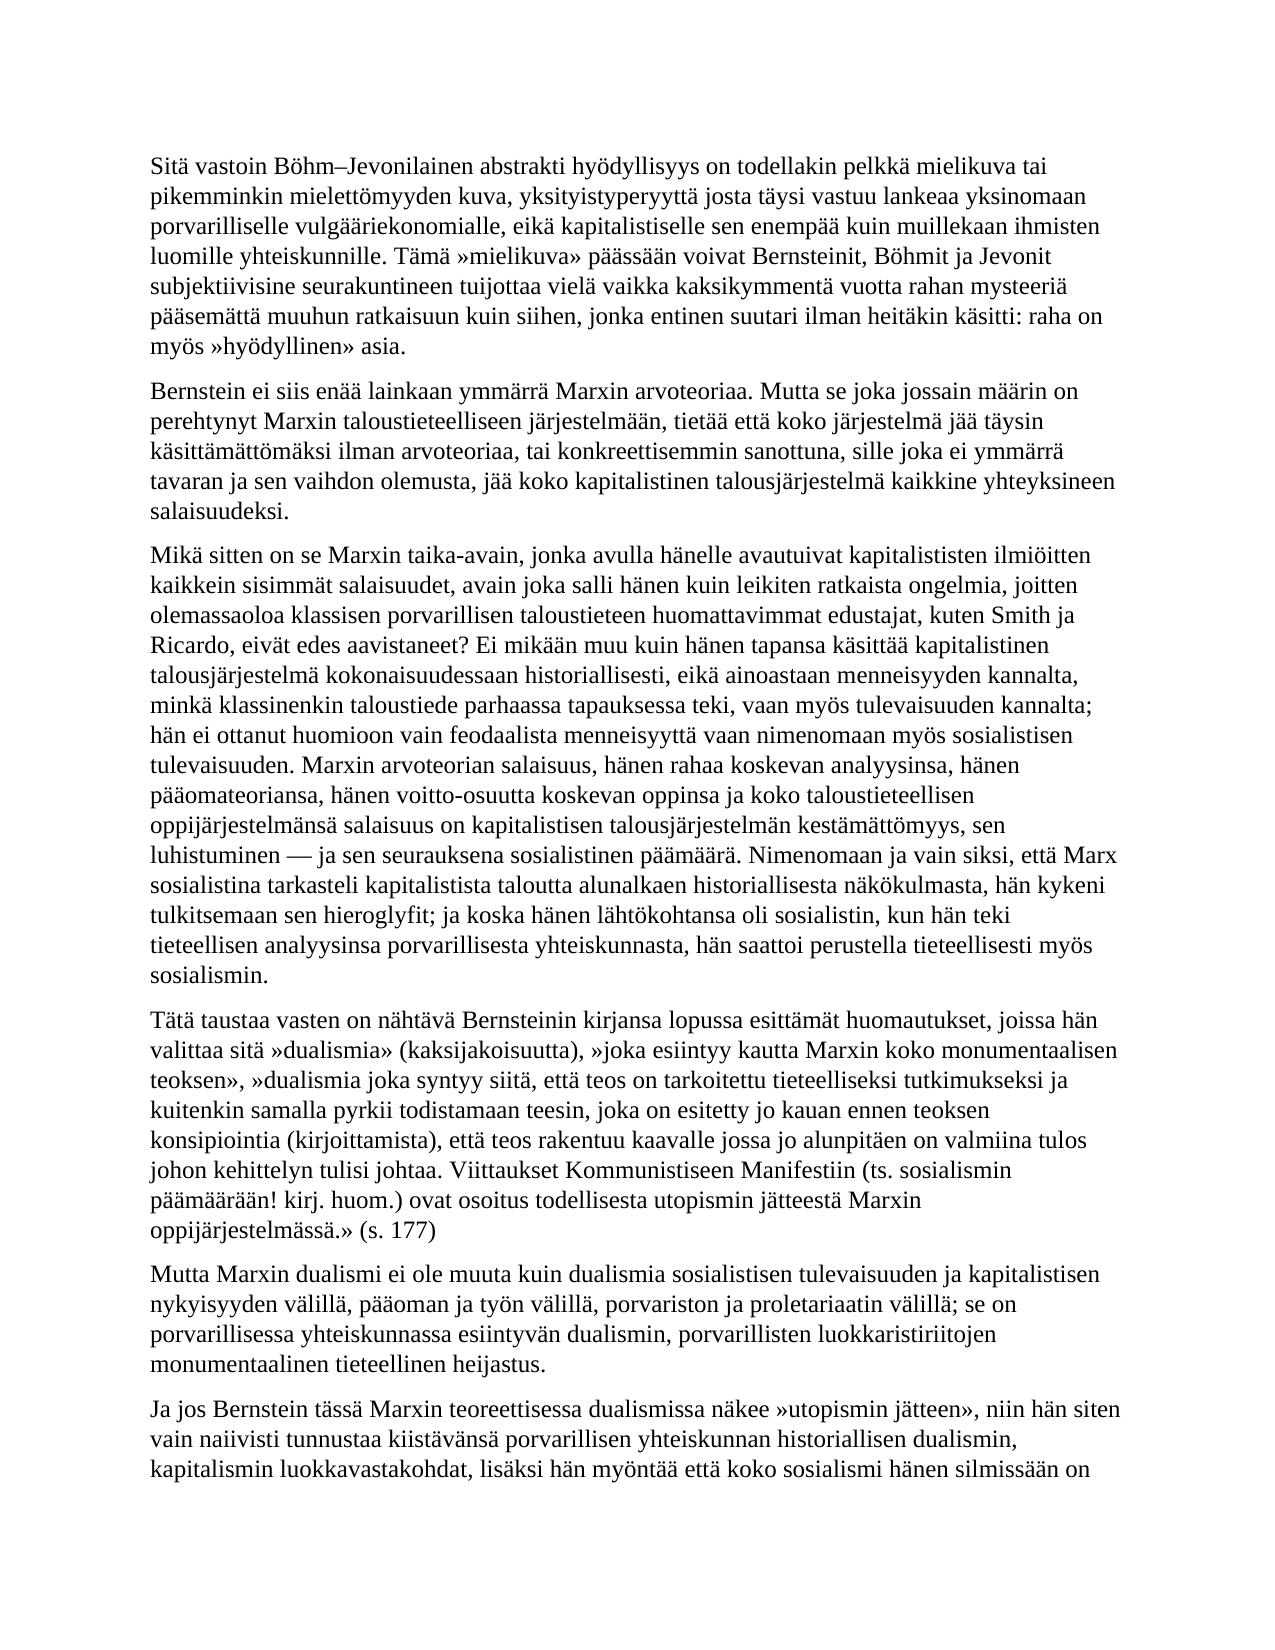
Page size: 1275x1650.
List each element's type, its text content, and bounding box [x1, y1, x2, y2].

text Bernstein ei siis enää lainkaan ymmärrä Marxin arvoteoriaa. Mutta se joka jossain määrin on perehtynyt Marxin taloustieteelliseen järjestelmään, tietää että koko järjestelmä jää täysin käsittämättömäksi ilman arvoteoriaa, tai konkreettisemmin sanottuna, sille joka ei ymmärrä tavaran ja sen vaihdon olemusta, jää koko kapitalistinen talousjärjestelmä kaikkine yhteyksineen salaisuudeksi. [150, 374, 1125, 524]
text Tätä taustaa vasten on nähtävä Bernsteinin kirjansa lopussa esittämät huomautukset, joissa hän valittaa sitä »dualismia» (kaksijakoisuutta), »joka esiintyy kautta Marxin koko monumentaalisen teoksen», »dualismia joka syntyy siitä, että teos on tarkoitettu tieteelliseksi tutkimukseksi ja kuitenkin samalla pyrkii todistamaan teesin, joka on esitetty jo kauan ennen teoksen konsipiointia (kirjoittamista), että teos rakentuu kaavalle jossa jo alunpitäen on valmiina tulos johon kehittelyn tulisi johtaa. Viittaukset Kommunistiseen Manifestiin (ts. sosialismin päämäärään! kirj. huom.) ovat osoitus todellisesta utopismin jätteestä Marxin oppijärjestelmässä.» (s. 177) [150, 1004, 1125, 1244]
text Sitä vastoin Böhm–Jevonilainen abstrakti hyödyllisyys on todellakin pelkkä mielikuva tai pikemminkin mielettömyyden kuva, yksityistyperyyttä josta täysi vastuu lankeaa yksinomaan porvarilliselle vulgääriekonomialle, eikä kapitalistiselle sen enempää kuin muillekaan ihmisten luomille yhteiskunnille. Tämä »mielikuva» päässään voivat Bernsteinit, Böhmit ja Jevonit subjektiivisine seurakuntineen tuijottaa vielä vaikka kaksikymmentä vuotta rahan mysteeriä pääsemättä muuhun ratkaisuun kuin siihen, jonka entinen suutari ilman heitäkin käsitti: raha on myös »hyödyllinen» asia. [150, 150, 1125, 360]
text Mikä sitten on se Marxin taika-avain, jonka avulla hänelle avautuivat kapitalististen ilmiöitten kaikkein sisimmät salaisuudet, avain joka salli hänen kuin leikiten ratkaista ongelmia, joitten olemassaoloa klassisen porvarillisen taloustieteen huomattavimmat edustajat, kuten Smith ja Ricardo, eivät edes aavistaneet? Ei mikään muu kuin hänen tapansa käsittää kapitalistinen talousjärjestelmä kokonaisuudessaan historiallisesti, eikä ainoastaan menneisyyden kannalta, minkä klassinenkin taloustiede parhaassa tapauksessa teki, vaan myös tulevaisuuden kannalta; hän ei ottanut huomioon vain feodaalista menneisyyttä vaan nimenomaan myös sosialistisen tulevaisuuden. Marxin arvoteorian salaisuus, hänen rahaa koskevan analyysinsa, hänen pääomateoriansa, hänen voitto-osuutta koskevan oppinsa ja koko taloustieteellisen oppijärjestelmänsä salaisuus on kapitalistisen talousjärjestelmän kestämättömyys, sen luhistuminen — ja sen seurauksena sosialistinen päämäärä. Nimenomaan ja vain siksi, että Marx sosialistina tarkasteli kapitalistista taloutta alunalkaen historiallisesta näkökulmasta, hän kykeni tulkitsemaan sen hieroglyfit; ja koska hänen lähtökohtansa oli sosialistin, kun hän teki tieteellisen analyysinsa porvarillisesta yhteiskunnasta, hän saattoi perustella tieteellisesti myös sosialismin. [150, 539, 1125, 989]
text Mutta Marxin dualismi ei ole muuta kuin dualismia sosialistisen tulevaisuuden ja kapitalistisen nykyisyyden välillä, pääoman ja työn välillä, porvariston ja proletariaatin välillä; se on porvarillisessa yhteiskunnassa esiintyvän dualismin, porvarillisten luokkaristiriitojen monumentaalinen tieteellinen heijastus. [150, 1258, 1125, 1378]
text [150, 1393, 1125, 1483]
